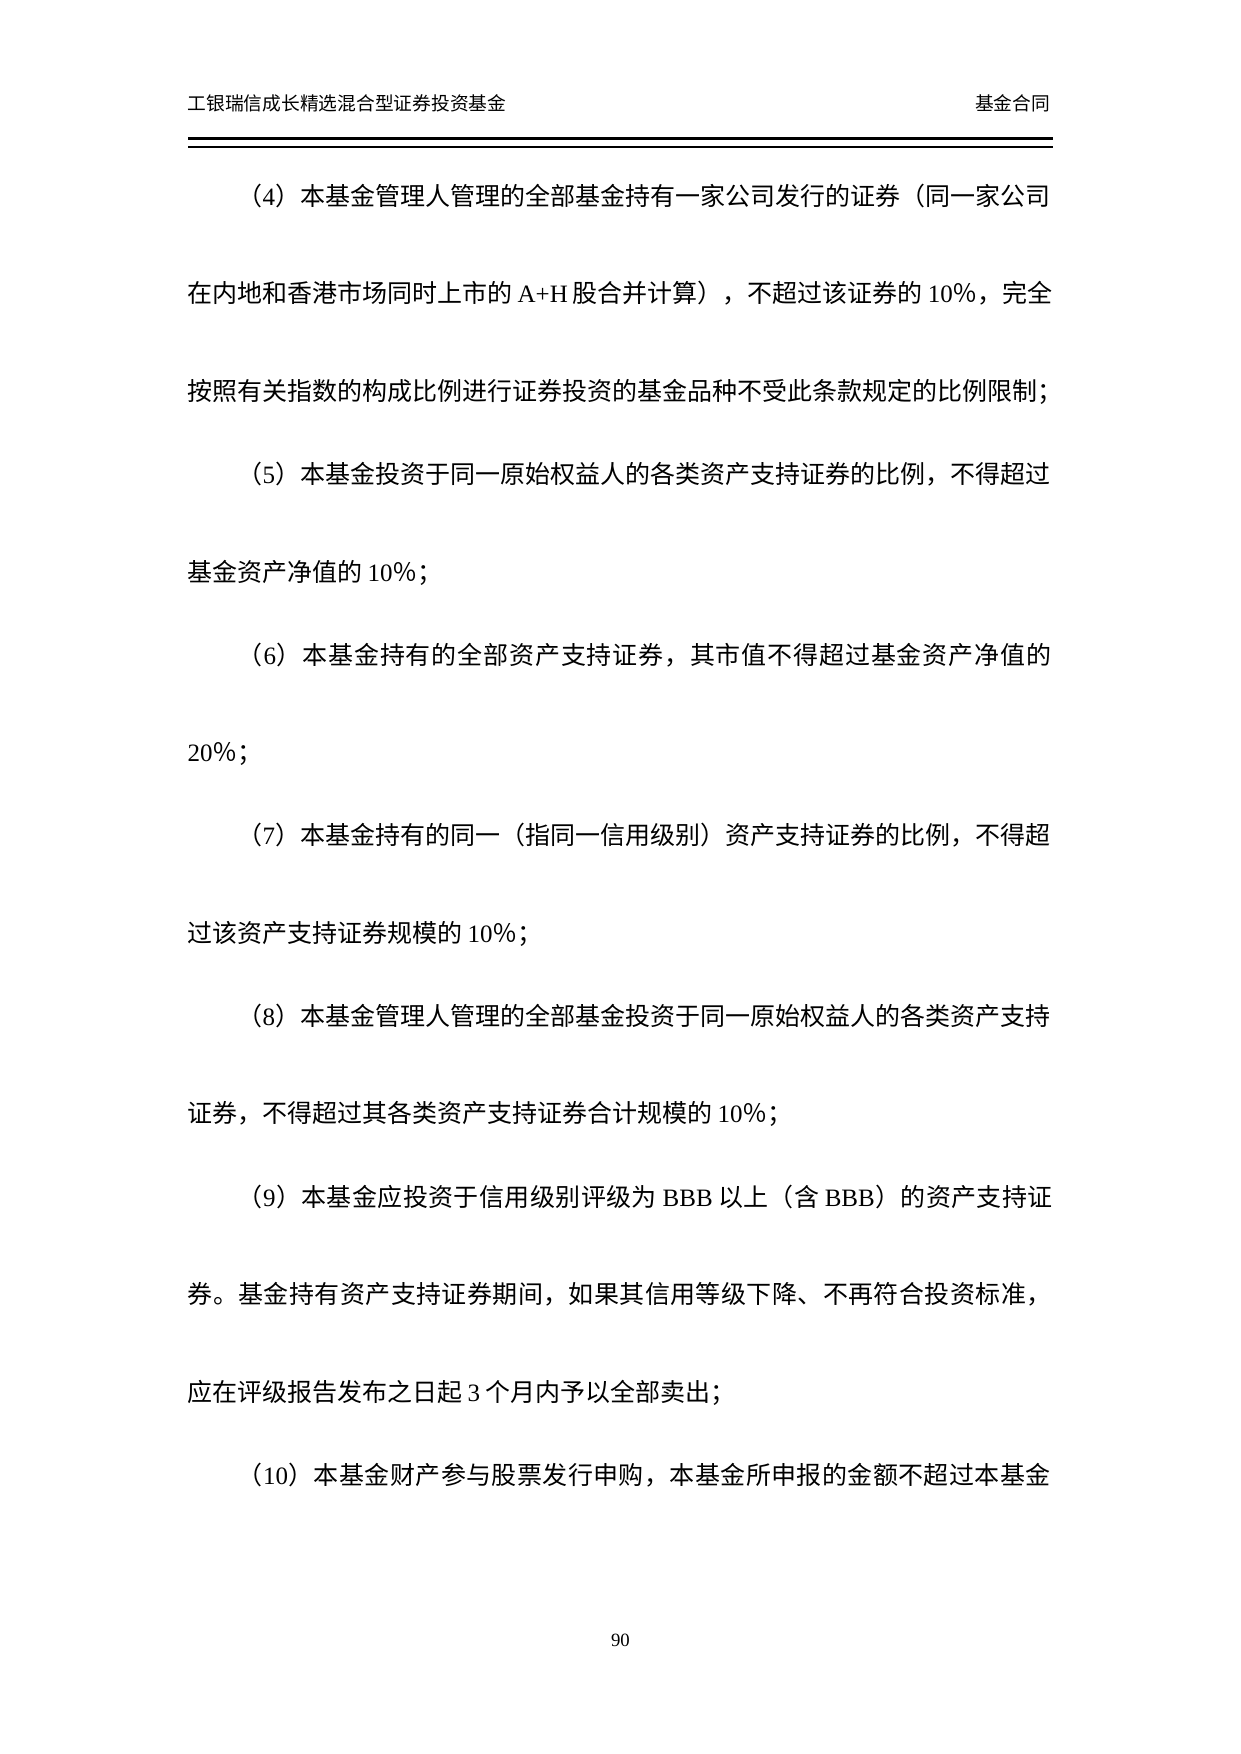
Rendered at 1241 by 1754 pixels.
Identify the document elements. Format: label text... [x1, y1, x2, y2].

text （6）本基金持有的全部资产支持证券，其市值不得超过基金资产净值的20％； [187, 621, 1053, 783]
text （4）本基金管理人管理的全部基金持有一家公司发行的证券（同一家公司在内地和香港市场同时上市的A+H股合并计算），不超过该证券的10％，完全按照有关指数的构成比例进行证券投资的基金品种不受此条款规定的比例限制； [187, 162, 1053, 422]
text （9）本基金应投资于信用级别评级为BBB以上（含BBB）的资产支持证券。基金持有资产支持证券期间，如果其信用等级下降、不再符合投资标准，应在评级报告发布之日起3个月内予以全部卖出； [187, 1163, 1053, 1423]
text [187, 1441, 1053, 1506]
text （8）本基金管理人管理的全部基金投资于同一原始权益人的各类资产支持证券，不得超过其各类资产支持证券合计规模的10％； [187, 982, 1053, 1144]
text （5）本基金投资于同一原始权益人的各类资产支持证券的比例，不得超过基金资产净值的10％； [187, 440, 1053, 603]
text （7）本基金持有的同一（指同一信用级别）资产支持证券的比例，不得超过该资产支持证券规模的10％； [187, 801, 1053, 964]
